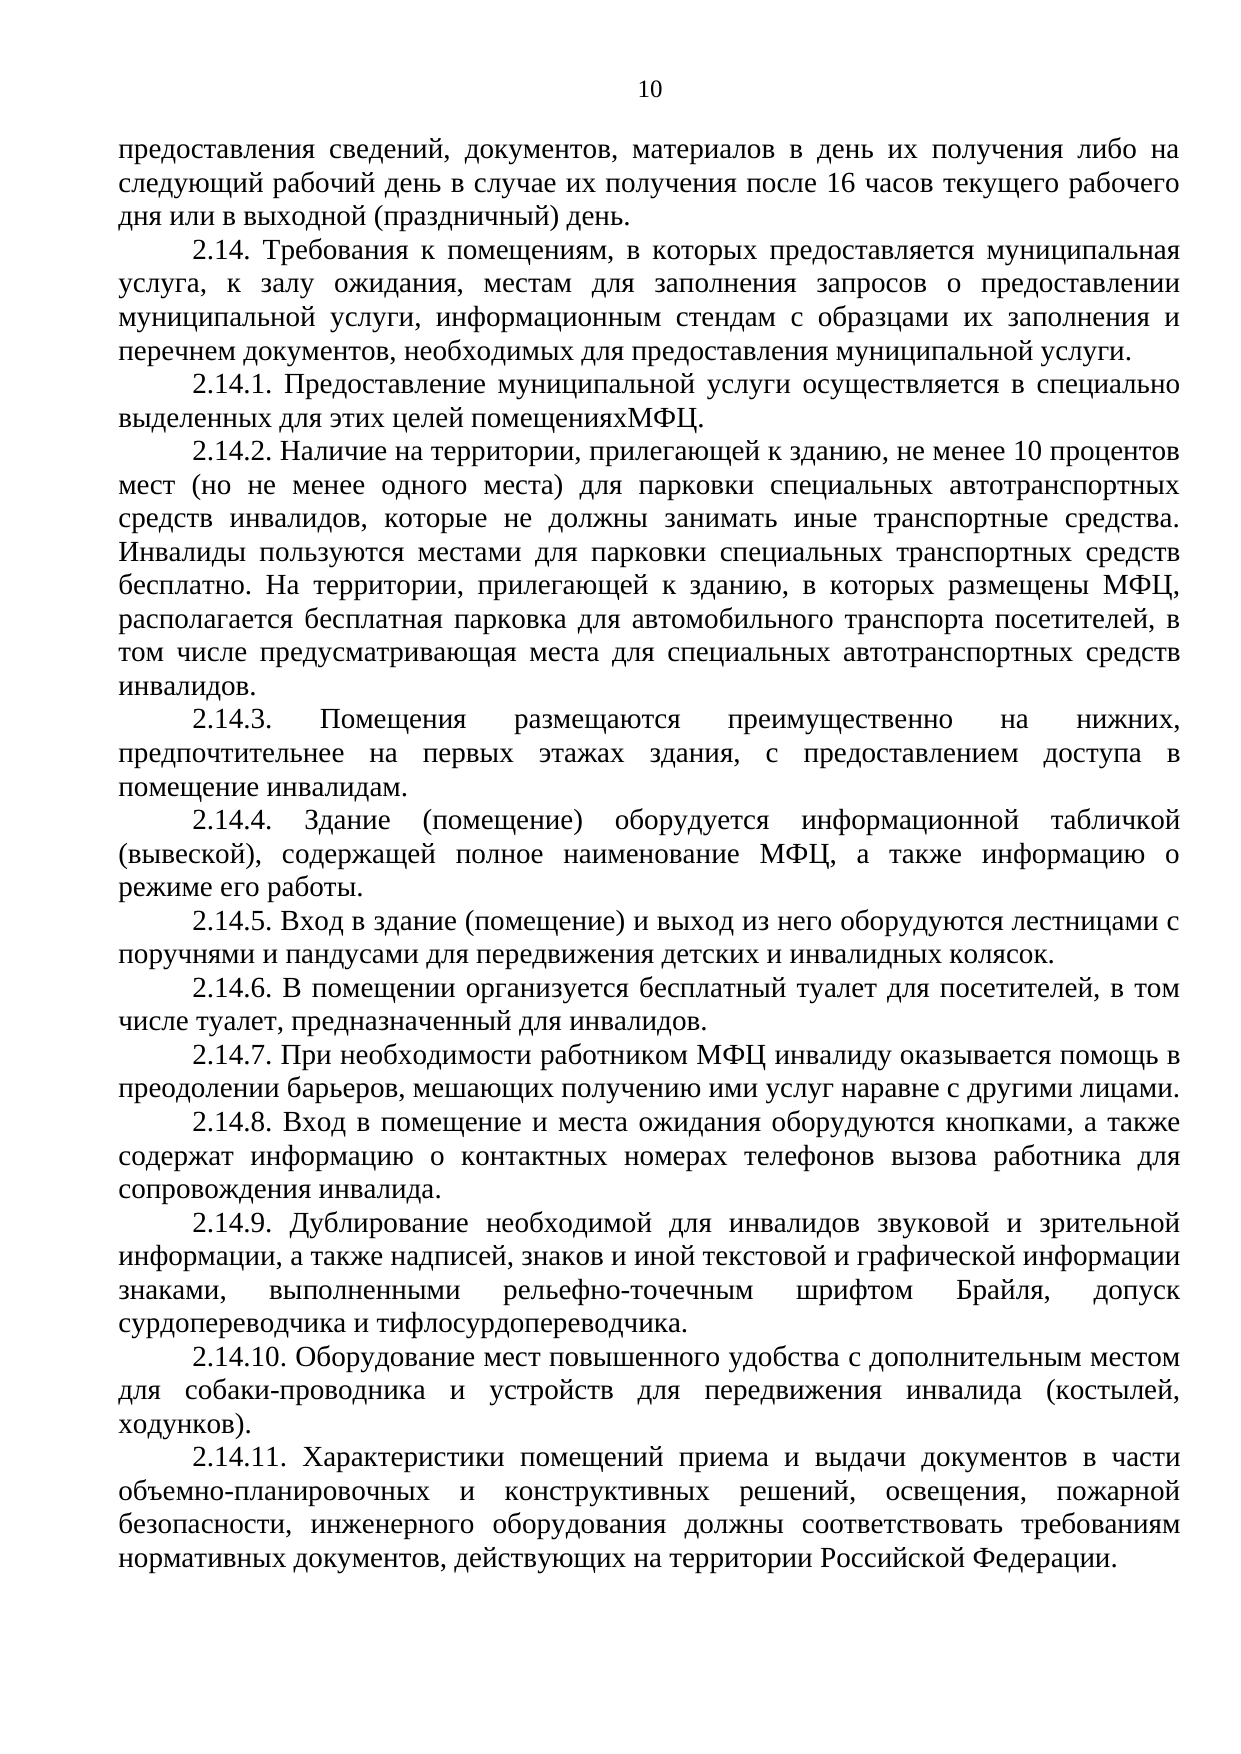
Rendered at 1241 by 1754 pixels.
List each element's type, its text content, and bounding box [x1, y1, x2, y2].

text 2.14.5. Вход в здание (помещение) и выход из него оборудуются лестницами с поручнями и пандусами для передвижения детских и инвалидных колясок. [118, 903, 1181, 970]
text 2.14.11. Характеристики помещений приема и выдачи документов в части объемно-планировочных и конструктивных решений, освещения, пожарной безопасности, инженерного оборудования должны соответствовать требованиям нормативных документов, действующих на территории Российской Федерации. [118, 1439, 1181, 1574]
text 2.14.9. Дублирование необходимой для инвалидов звуковой и зрительной информации, а также надписей, знаков и иной текстовой и графической информации знаками, выполненными рельефно-точечным шрифтом Брайля, допуск сурдопереводчика и тифлосурдопереводчика. [118, 1205, 1181, 1339]
text 2.14.6. В помещении организуется бесплатный туалет для посетителей, в том числе туалет, предназначенный для инвалидов. [118, 970, 1181, 1037]
text 2.14.4. Здание (помещение) оборудуется информационной табличкой (вывеской), содержащей полное наименование МФЦ, а также информацию о режиме его работы. [118, 802, 1181, 903]
text 2.14.10. Оборудование мест повышенного удобства с дополнительным местом для собаки-проводника и устройств для передвижения инвалида (костылей, ходунков). [118, 1339, 1181, 1439]
text 2.14.1. Предоставление муниципальной услуги осуществляется в специально выделенных для этих целей помещенияхМФЦ. [118, 366, 1181, 433]
text 2.14.8. Вход в помещение и места ожидания оборудуются кнопками, а также содержат информацию о контактных номерах телефонов вызова работника для сопровождения инвалида. [118, 1104, 1181, 1205]
text 2.14.7. При необходимости работником МФЦ инвалиду оказывается помощь в преодолении барьеров, мешающих получению ими услуг наравне с другими лицами. [118, 1037, 1181, 1104]
text 2.14. Требования к помещениям, в которых предоставляется муниципальная услуга, к залу ожидания, местам для заполнения запросов о предоставлении муниципальной услуги, информационным стендам с образцами их заполнения и перечнем документов, необходимых для предоставления муниципальной услуги. [118, 232, 1181, 366]
text 2.14.3. Помещения размещаются преимущественно на нижних, предпочтительнее на первых этажах здания, с предоставлением доступа в помещение инвалидам. [118, 702, 1181, 802]
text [118, 131, 1181, 232]
text 2.14.2. Наличие на территории, прилегающей к зданию, не менее 10 процентов мест (но не менее одного места) для парковки специальных автотранспортных средств инвалидов, которые не должны занимать иные транспортные средства. Инвалиды пользуются местами для парковки специальных транспортных средств бесплатно. На территории, прилегающей к зданию, в которых размещены МФЦ, располагается бесплатная парковка для автомобильного транспорта посетителей, в том числе предусматривающая места для специальных автотранспортных средств инвалидов. [118, 433, 1181, 702]
